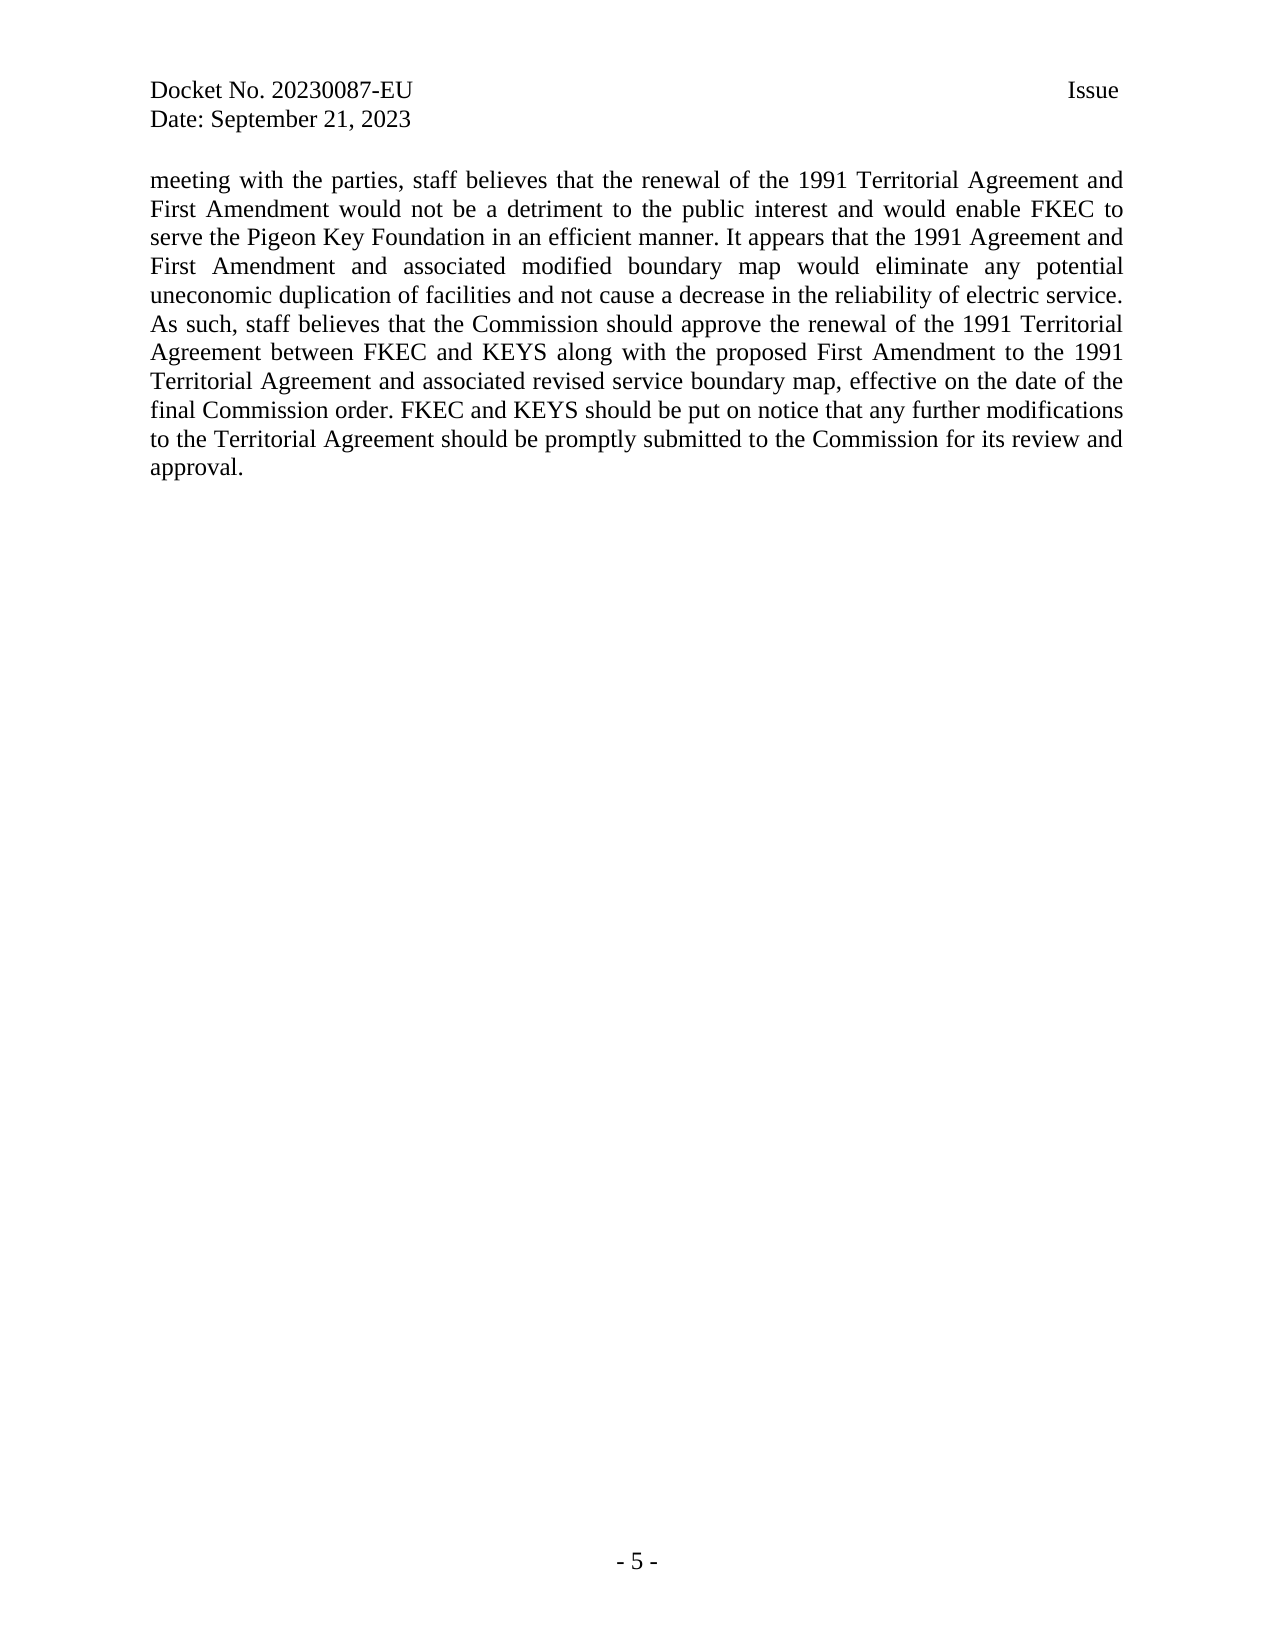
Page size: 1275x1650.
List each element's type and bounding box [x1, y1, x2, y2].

text [150, 165, 1125, 481]
